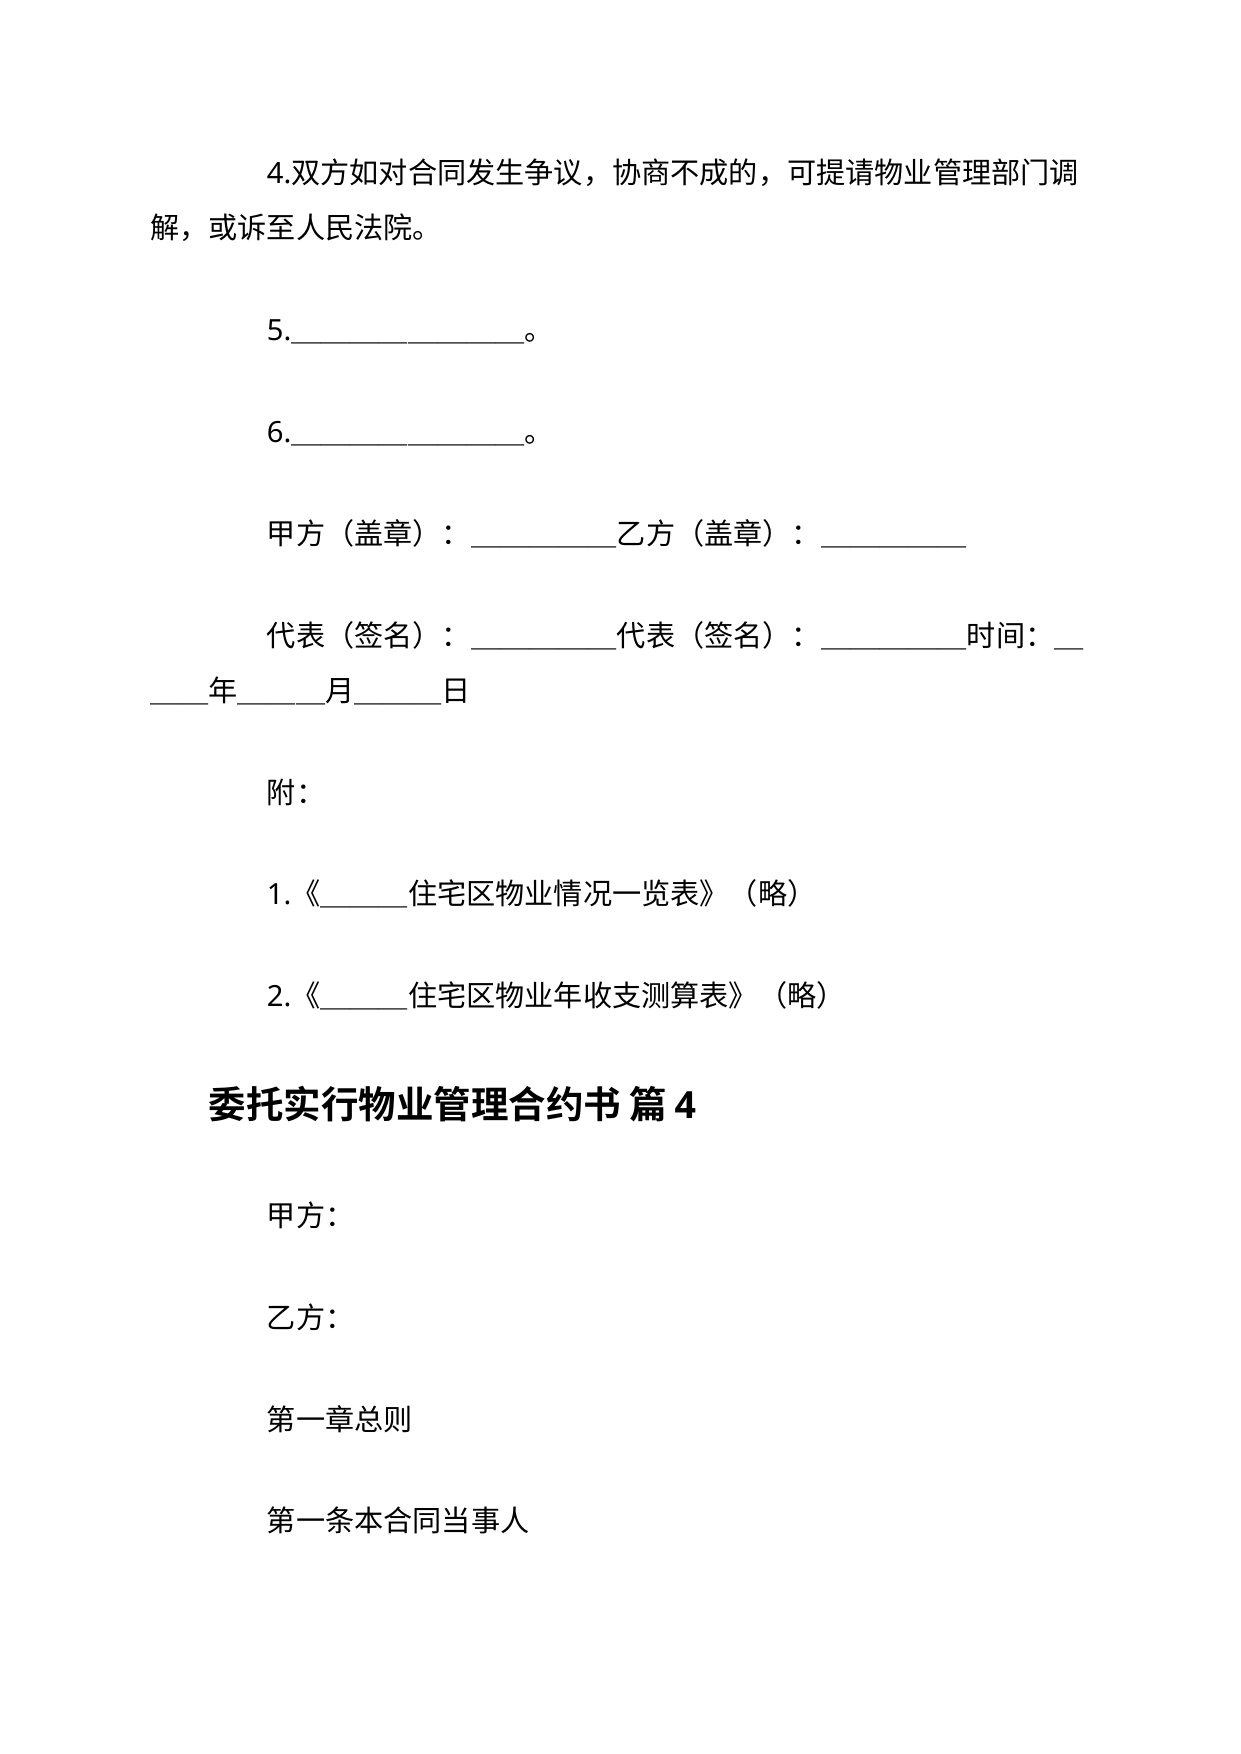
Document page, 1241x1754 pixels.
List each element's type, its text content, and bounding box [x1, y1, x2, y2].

text 6.＿＿＿＿＿＿＿＿。 [150, 409, 1090, 451]
text 甲方（盖章）：＿＿＿＿＿乙方（盖章）：＿＿＿＿＿ [150, 511, 1090, 553]
text 附： [150, 769, 1090, 811]
text 2.《＿＿＿住宅区物业年收支测算表》（略） [150, 973, 1090, 1015]
text 4.双方如对合同发生争议，协商不成的，可提请物业管理部门调解，或诉至人民法院。 [150, 150, 1090, 247]
text 代表（签名）：＿＿＿＿＿代表（签名）：＿＿＿＿＿时间：＿＿＿年＿＿＿月＿＿＿日 [150, 612, 1090, 710]
text 乙方： [150, 1294, 1090, 1337]
text 第一条本合同当事人 [150, 1498, 1090, 1540]
text 1.《＿＿＿住宅区物业情况一览表》（略） [150, 871, 1090, 913]
text 甲方： [150, 1192, 1090, 1235]
text 5.＿＿＿＿＿＿＿＿。 [150, 307, 1090, 349]
text 第一章总则 [150, 1396, 1090, 1438]
text 委托实行物业管理合约书 篇4 [150, 1075, 1090, 1129]
